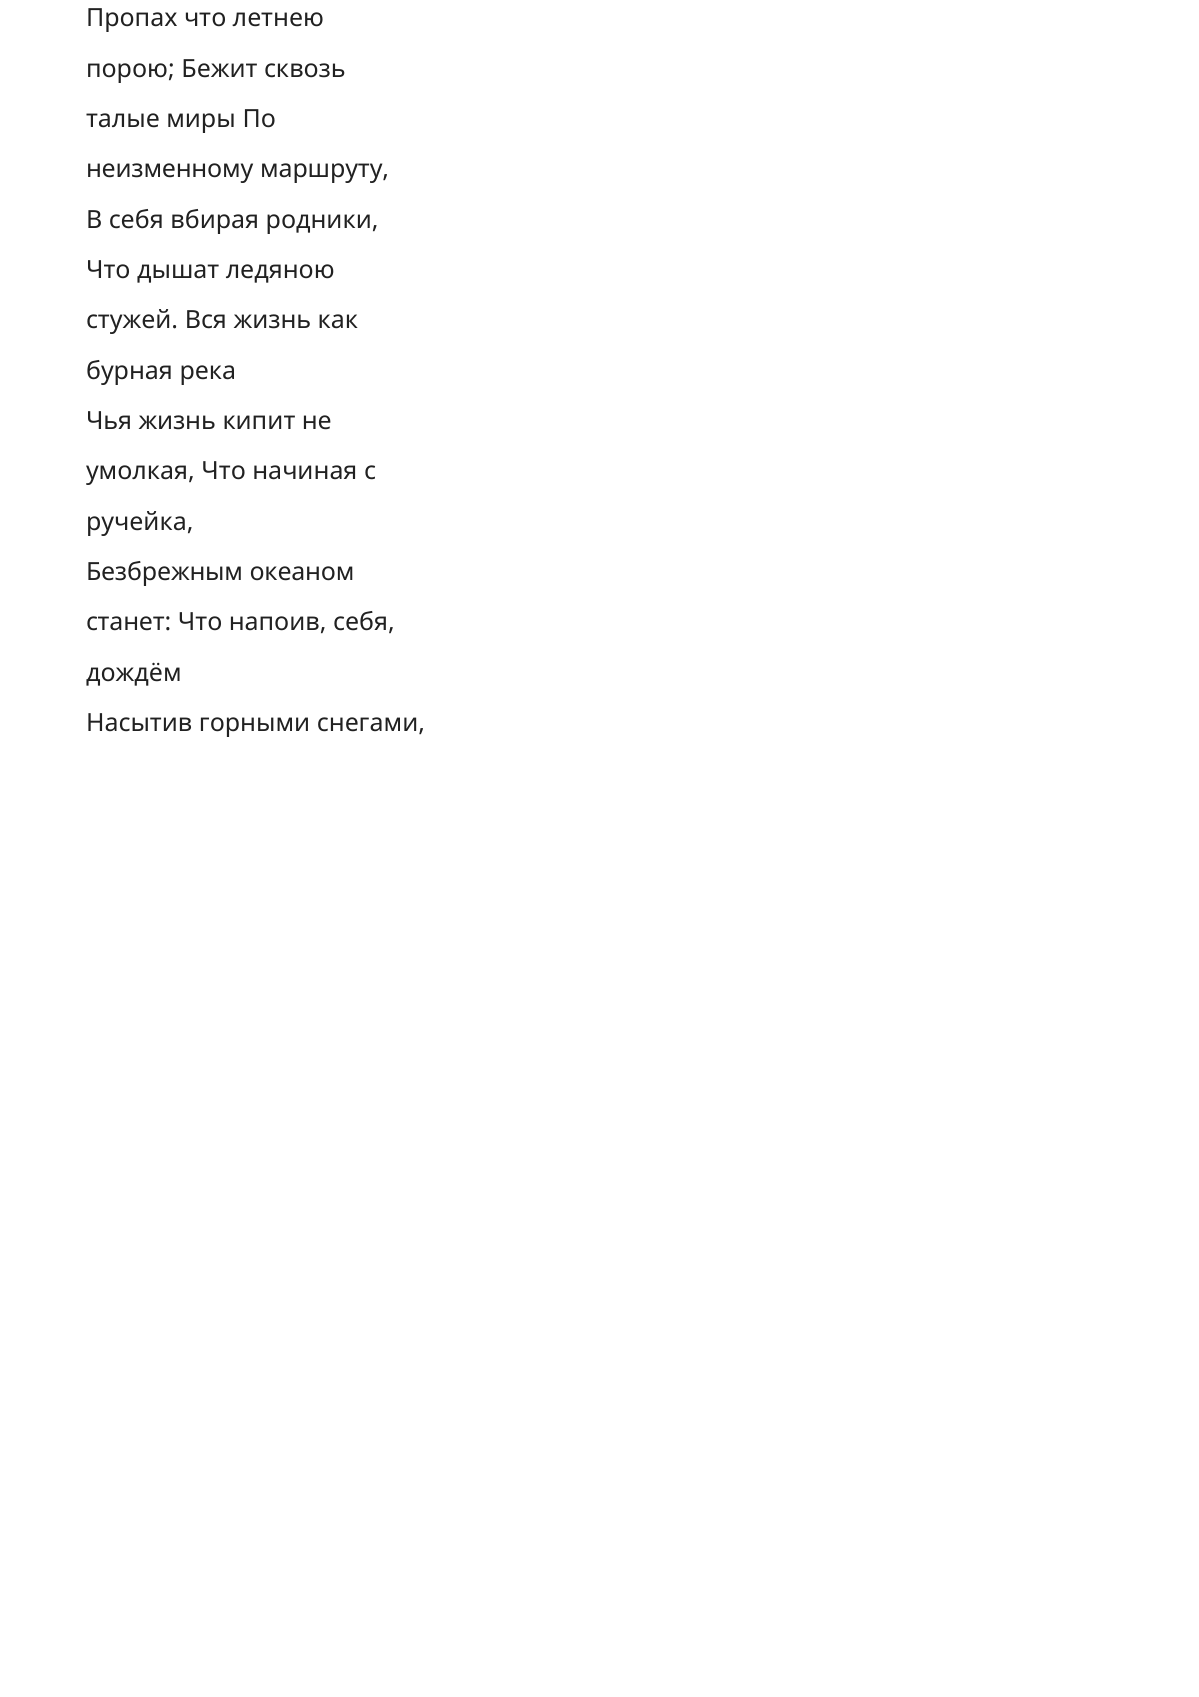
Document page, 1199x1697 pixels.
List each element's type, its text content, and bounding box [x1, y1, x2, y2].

text Что дышат ледяною стужей. Вся жизнь как бурная река [86, 252, 416, 386]
text Безбрежным океаном станет: Что напоив, себя, дождём [86, 554, 429, 688]
text Насытив горными снегами, [86, 705, 1199, 739]
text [86, 0, 407, 235]
text Чья жизнь кипит не умолкая, Что начиная с ручейка, [86, 403, 420, 537]
